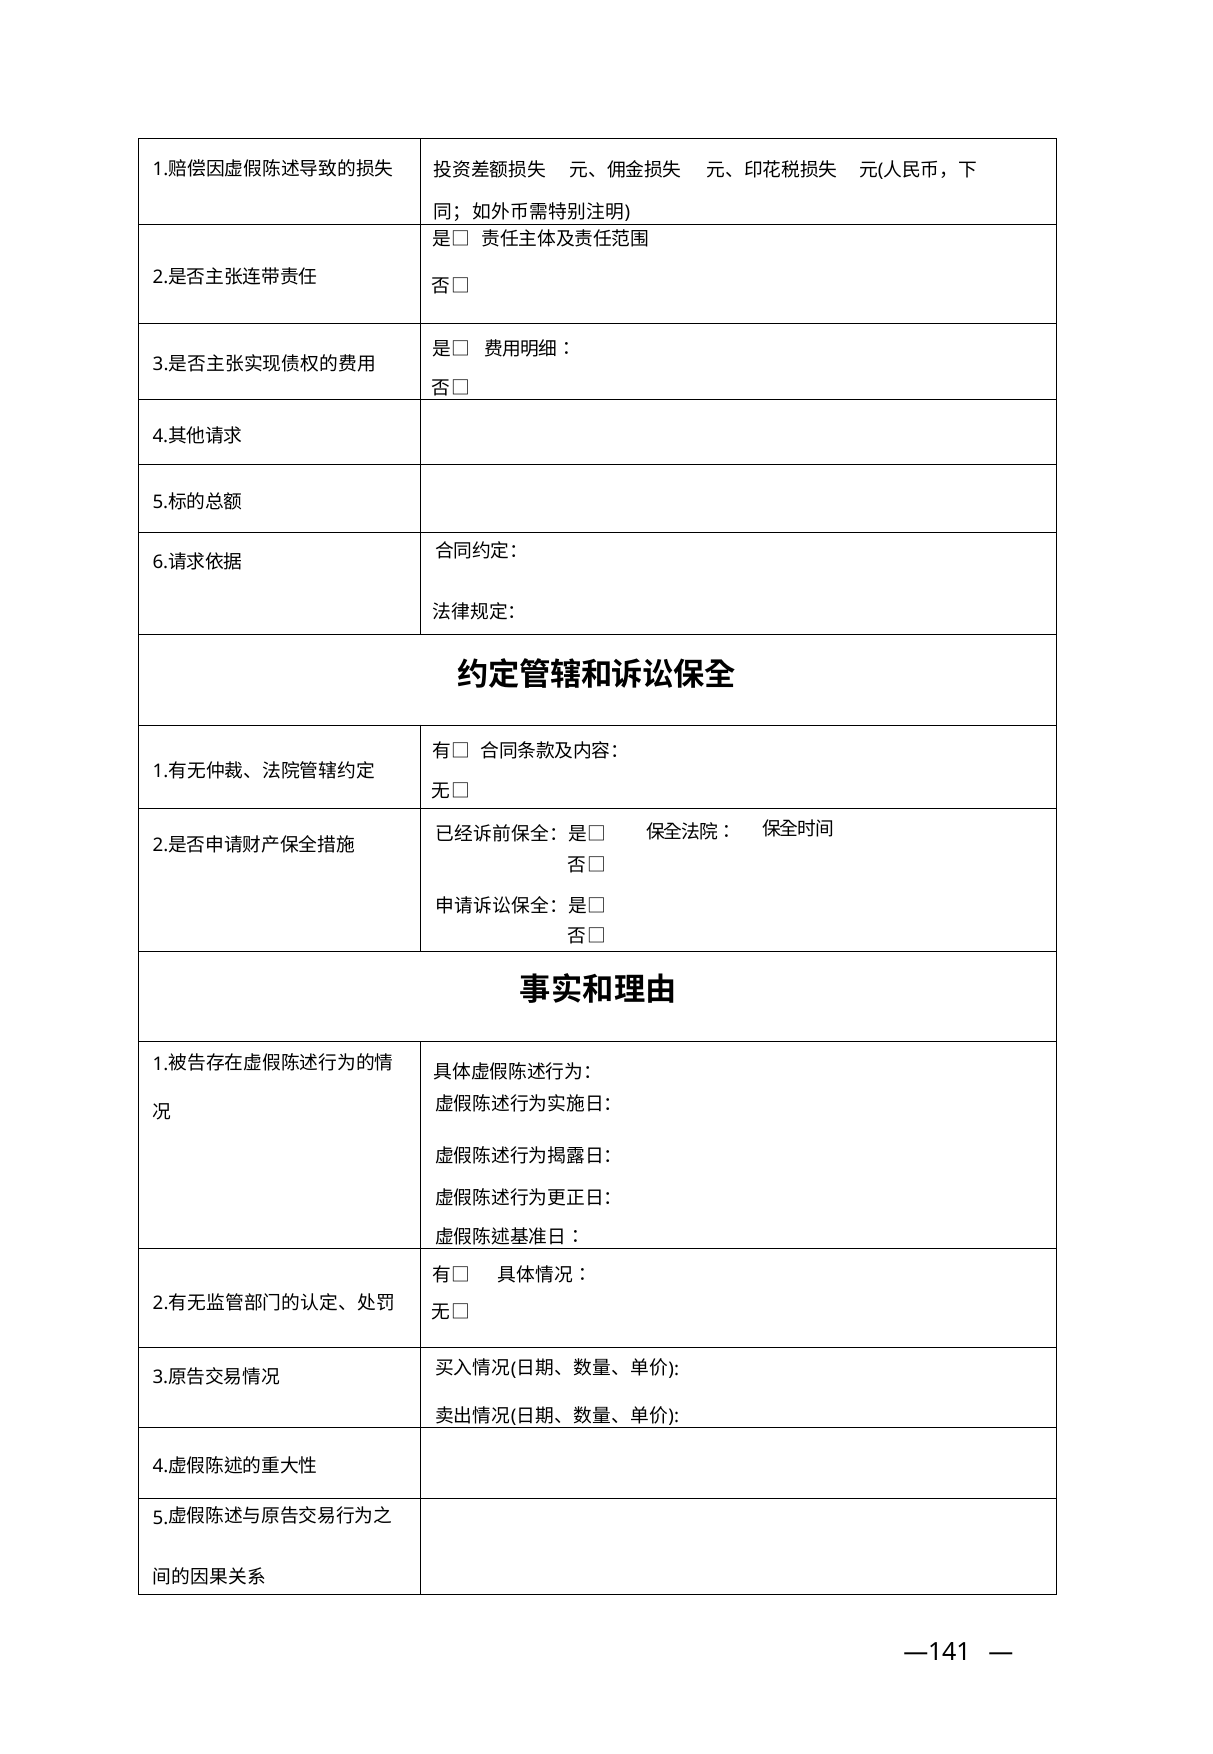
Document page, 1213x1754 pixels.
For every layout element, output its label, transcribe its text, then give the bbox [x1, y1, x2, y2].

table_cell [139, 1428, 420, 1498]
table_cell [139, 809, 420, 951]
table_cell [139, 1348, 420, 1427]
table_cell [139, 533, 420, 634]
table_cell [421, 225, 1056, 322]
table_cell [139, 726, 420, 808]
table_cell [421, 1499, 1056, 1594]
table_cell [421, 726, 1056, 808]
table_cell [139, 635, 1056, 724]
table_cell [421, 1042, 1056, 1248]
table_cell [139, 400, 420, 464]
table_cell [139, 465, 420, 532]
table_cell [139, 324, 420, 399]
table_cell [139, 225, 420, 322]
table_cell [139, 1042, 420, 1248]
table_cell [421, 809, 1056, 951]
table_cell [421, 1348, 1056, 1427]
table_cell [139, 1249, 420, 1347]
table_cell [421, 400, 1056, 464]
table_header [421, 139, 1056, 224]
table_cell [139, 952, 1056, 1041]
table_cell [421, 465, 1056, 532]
text —141 — [903, 1640, 1058, 1666]
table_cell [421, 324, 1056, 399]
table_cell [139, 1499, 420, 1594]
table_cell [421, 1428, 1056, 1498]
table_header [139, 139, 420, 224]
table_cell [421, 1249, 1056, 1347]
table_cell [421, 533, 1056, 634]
